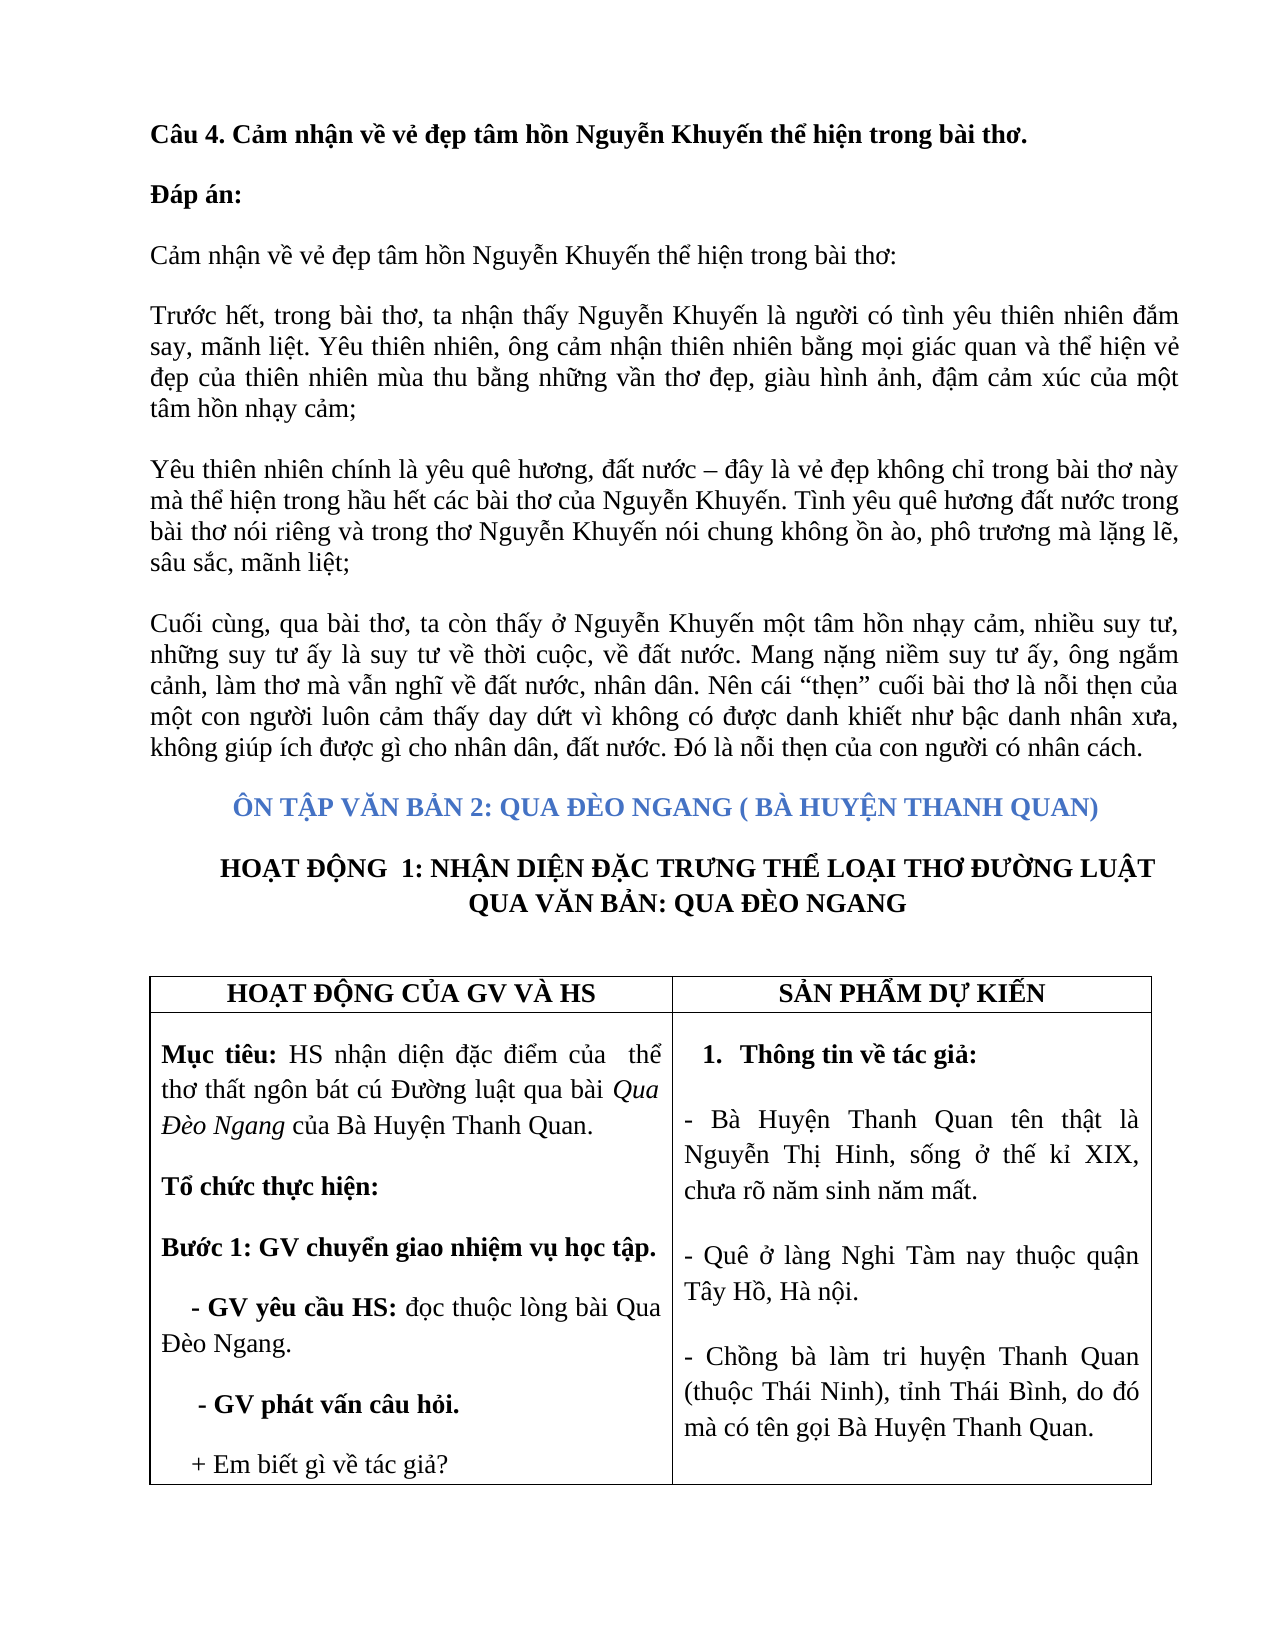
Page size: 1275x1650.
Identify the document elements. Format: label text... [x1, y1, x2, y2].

list HOẠT ĐỘNG 1: NHẬN DIỆN ĐẶC TRƯNG THỂ LOẠI THƠ ĐƯỜNG LUẬT QUA VĂN BẢN: QUA ĐÈO NGANG [194, 852, 1181, 919]
text Trước hết, trong bài thơ, ta nhận thấy Nguyễn Khuyến là người có tình yêu thiên nhiên đắm say, mãnh liệt. Yêu thiên nhiên, ông cảm nhận thiên nhiên bằng mọi giác quan và thể hiện vẻ đẹp của thiên nhiên mùa thu bằng những vần thơ đẹp, giàu hình ảnh, đậm cảm xúc của một tâm hồn nhạy cảm; [150, 299, 1181, 424]
text ÔN TẬP VĂN BẢN 2: QUA ĐÈO NGANG ( BÀ HUYỆN THANH QUAN) [150, 792, 1181, 823]
text Yêu thiên nhiên chính là yêu quê hương, đất nước – đây là vẻ đẹp không chỉ trong bài thơ này mà thể hiện trong hầu hết các bài thơ của Nguyễn Khuyến. Tình yêu quê hương đất nước trong bài thơ nói riêng và trong thơ Nguyễn Khuyến nói chung không ồn ào, phô trương mà lặng lẽ, sâu sắc, mãnh liệt; [150, 453, 1181, 577]
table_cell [151, 1013, 672, 1484]
text Cảm nhận về vẻ đẹp tâm hồn Nguyễn Khuyến thể hiện trong bài thơ: [150, 239, 1181, 270]
table_header HOẠT ĐỘNG CỦA GV VÀ HS [151, 977, 672, 1012]
text Đáp án: [150, 178, 1181, 210]
table_header SẢN PHẨM DỰ KIẾN [673, 977, 1151, 1012]
text Cuối cùng, qua bài thơ, ta còn thấy ở Nguyễn Khuyến một tâm hồn nhạy cảm, nhiều suy tư, những suy tư ấy là suy tư về thời cuộc, về đất nước. Mang nặng niềm suy tư ấy, ông ngắm cảnh, làm thơ mà vẫn nghĩ về đất nước, nhân dân. Nên cái “thẹn” cuối bài thơ là nỗi thẹn của một con người luôn cảm thấy day dứt vì không có được danh khiết như bậc danh nhân xưa, không giúp ích được gì cho nhân dân, đất nước. Đó là nỗi thẹn của con người có nhân cách. [150, 607, 1181, 762]
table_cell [673, 1013, 1151, 1484]
text Câu 4. Cảm nhận về vẻ đẹp tâm hồn Nguyễn Khuyến thể hiện trong bài thơ. [150, 118, 1181, 149]
